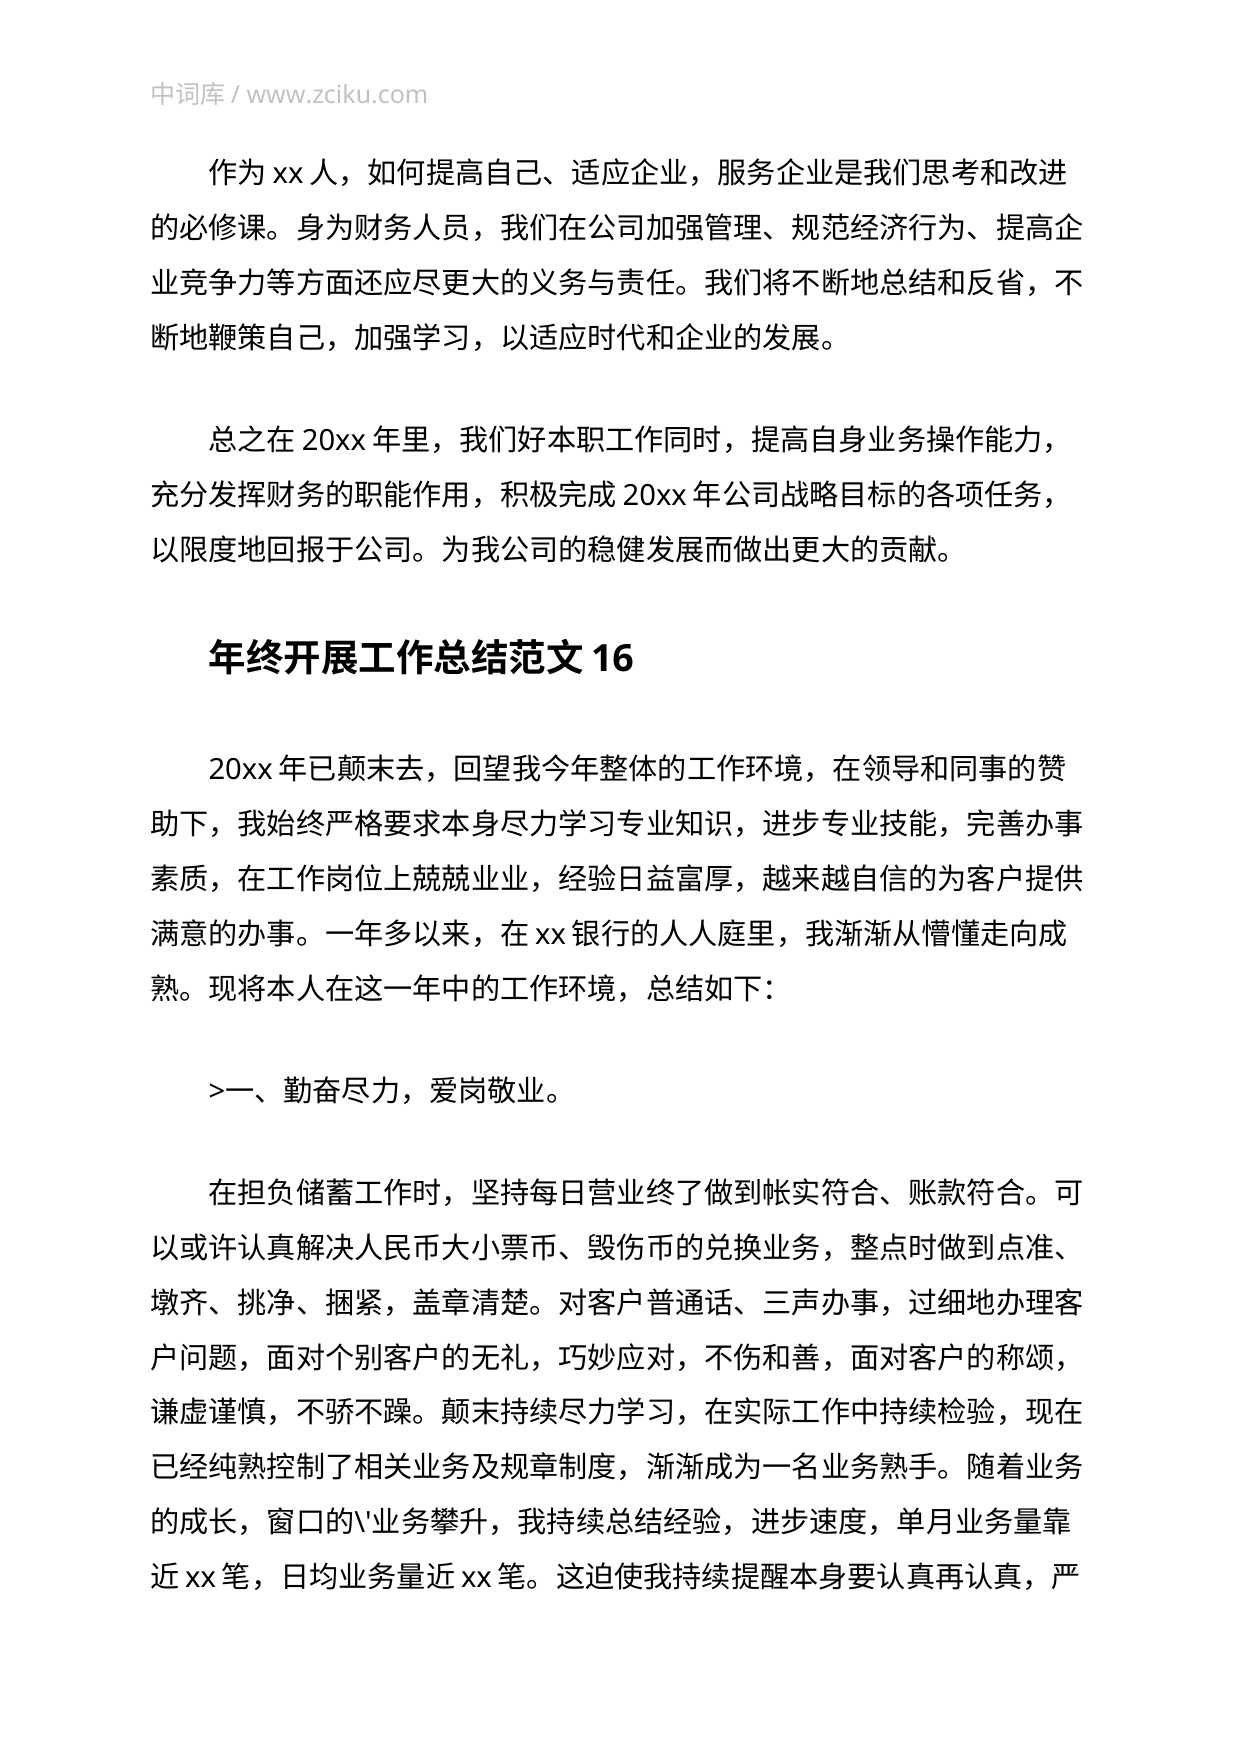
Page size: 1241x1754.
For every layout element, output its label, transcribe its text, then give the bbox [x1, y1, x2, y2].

text >一、勤奋尽力，爱岗敬业。 [150, 1067, 1090, 1110]
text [150, 1169, 1090, 1596]
text 总之在20xx年里，我们好本职工作同时，提高自身业务操作能力，充分发挥财务的职能作用，积极完成20xx年公司战略目标的各项任务，以限度地回报于公司。为我公司的稳健发展而做出更大的贡献。 [150, 417, 1090, 569]
text 年终开展工作总结范文16 [150, 628, 1090, 683]
text 作为xx人，如何提高自己、适应企业，服务企业是我们思考和改进的必修课。身为财务人员，我们在公司加强管理、规范经济行为、提高企业竞争力等方面还应尽更大的义务与责任。我们将不断地总结和反省，不断地鞭策自己，加强学习，以适应时代和企业的发展。 [150, 150, 1090, 357]
text 20xx年已颠末去，回望我今年整体的工作环境，在领导和同事的赞助下，我始终严格要求本身尽力学习专业知识，进步专业技能，完善办事素质，在工作岗位上兢兢业业，经验日益富厚，越来越自信的为客户提供满意的办事。一年多以来，在xx银行的人人庭里，我渐渐从懵懂走向成熟。现将本人在这一年中的工作环境，总结如下： [150, 746, 1090, 1008]
